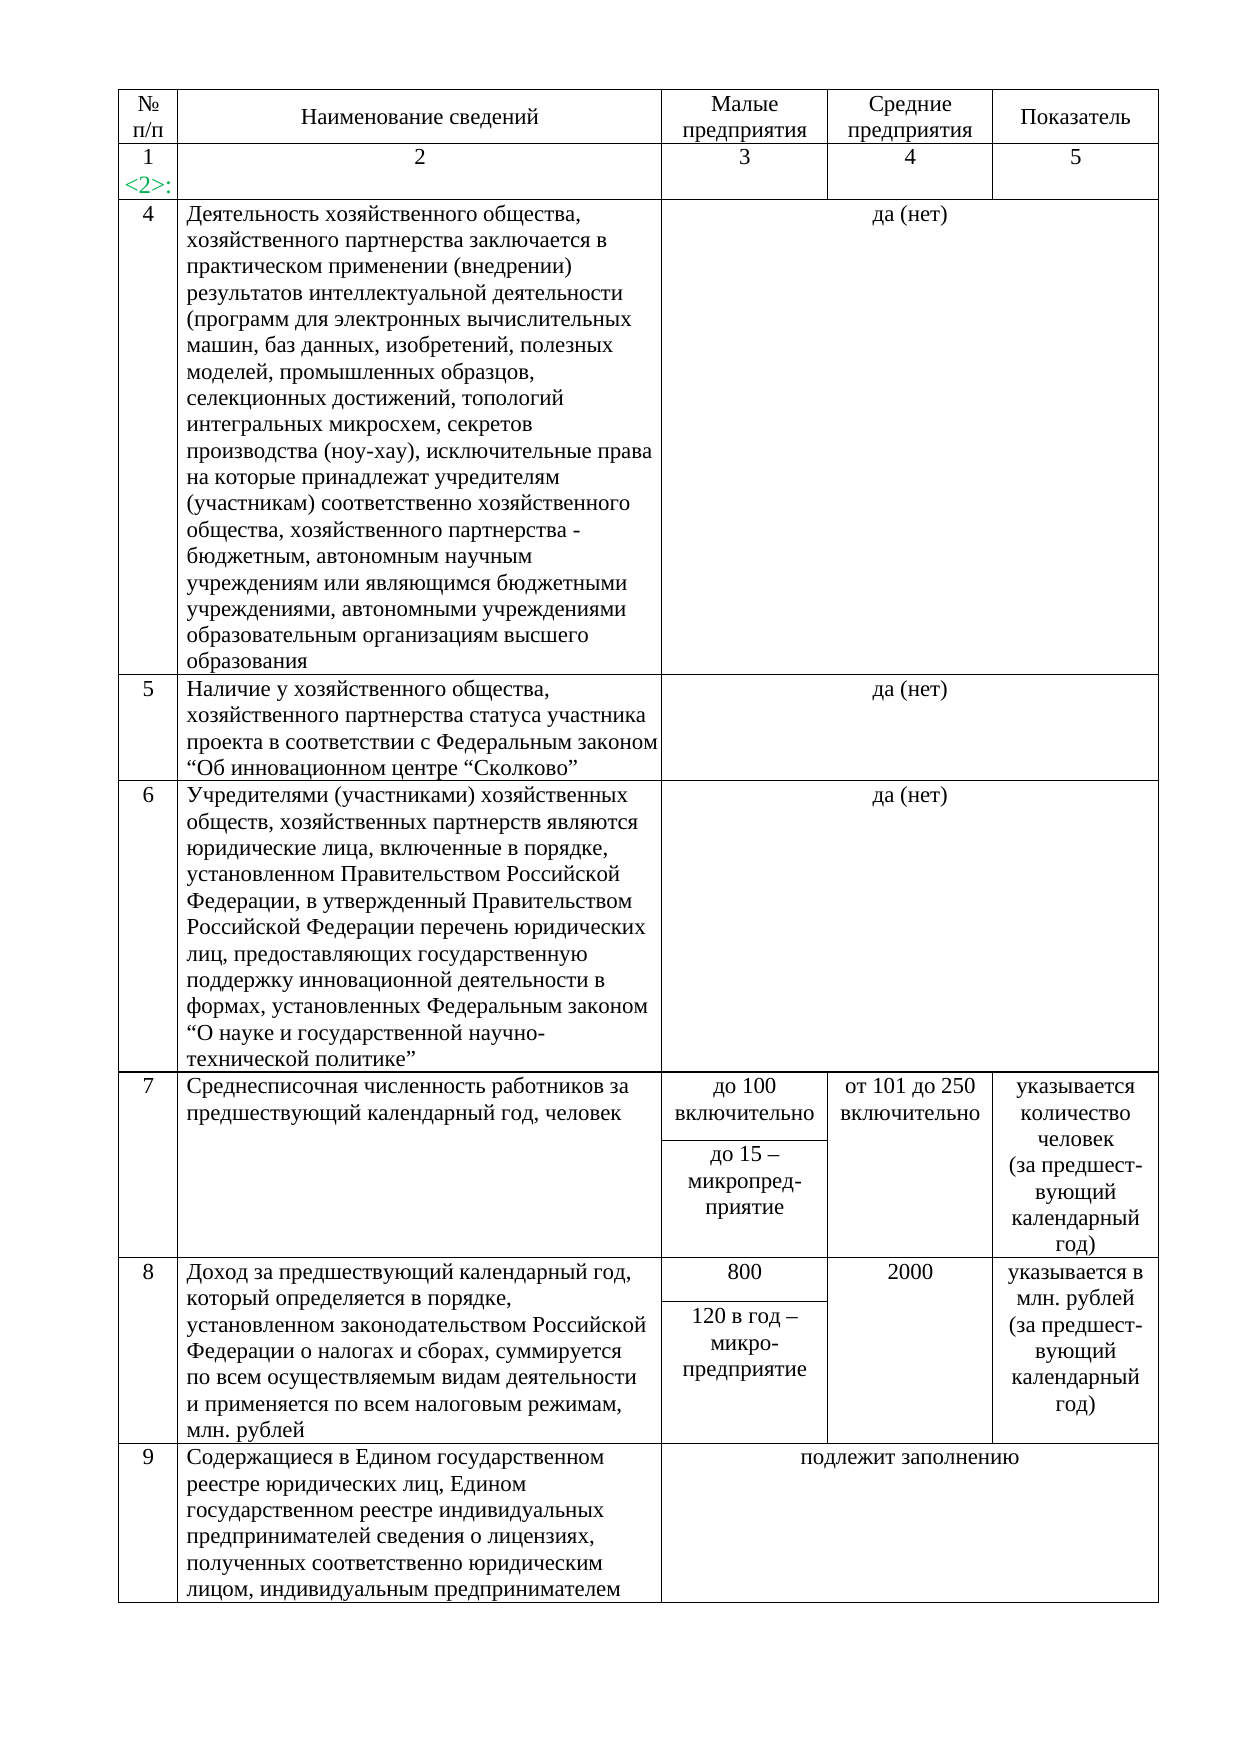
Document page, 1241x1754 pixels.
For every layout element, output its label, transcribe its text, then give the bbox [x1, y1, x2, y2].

table_header Наименование сведений [178, 90, 661, 142]
table_cell указывается в млн. рублей (за предшествующий календарный год) [993, 1258, 1158, 1442]
table_cell 8 [119, 1258, 177, 1442]
table_cell 7 [119, 1073, 177, 1257]
table_cell да (нет) [662, 781, 1158, 1071]
table_cell 5 [119, 675, 177, 780]
table_cell Среднесписочная численность работников за предшествующий календарный год, человек [178, 1073, 661, 1257]
table_cell 2 [178, 144, 661, 198]
table_cell Доход за предшествующий календарный год, который определяется в порядке, установленном законодательством Российской Федерации о налогах и сборах, суммируется по всем осуществляемым видам деятельности и применяется по всем налоговым режимам, млн. рублей [178, 1258, 661, 1442]
table_cell Содержащиеся в Едином государственном реестре юридических лиц, Едином государственном реестре индивидуальных предпринимателей сведения о лицензиях, полученных соответственно юридическим лицом, индивидуальным предпринимателем [178, 1444, 661, 1602]
table_cell 4 [828, 144, 992, 198]
table_cell да (нет) [662, 200, 1158, 674]
table_cell Наличие у хозяйственного общества, хозяйственного партнерства статуса участника проекта в соответствии с Федеральным законом “Об инновационном центре “Сколково” [178, 675, 661, 780]
table_cell 120 в год – микропредприятие [662, 1302, 827, 1442]
table_header Показатель [993, 90, 1158, 142]
table_cell 800 [662, 1258, 827, 1301]
table_cell от 101 до 250 включительно [828, 1073, 992, 1257]
table_header № п/п [119, 90, 177, 142]
table_cell Деятельность хозяйственного общества, хозяйственного партнерства заключается в практическом применении (внедрении) результатов интеллектуальной деятельности (программ для электронных вычислительных машин, баз данных, изобретений, полезных моделей, промышленных образцов, селекционных достижений, топологий интегральных микросхем, секретов производства (ноу-хау), исключительные права на которые принадлежат учредителям (участникам) соответственно хозяйственного общества, хозяйственного партнерства - бюджетным, автономным научным учреждениям или являющимся бюджетными учреждениями, автономными учреждениями образовательным организациям высшего образования [178, 200, 661, 674]
table_cell указывается количество человек (за предшествующий календарный год) [993, 1073, 1158, 1257]
table_header Малые предприятия [662, 90, 827, 142]
table_cell до 15 – микропредприятие [662, 1141, 827, 1257]
table_cell подлежит заполнению [662, 1444, 1158, 1602]
table_cell 1 <2>: [119, 144, 177, 198]
table_cell 5 [993, 144, 1158, 198]
table_cell 3 [662, 144, 827, 198]
table_cell 2000 [828, 1258, 992, 1442]
table_cell до 100 включительно [662, 1073, 827, 1139]
table_cell да (нет) [662, 675, 1158, 780]
table_header Средние предприятия [828, 90, 992, 142]
table_cell 6 [119, 781, 177, 1071]
table_cell 9 [119, 1444, 177, 1602]
table_cell Учредителями (участниками) хозяйственных обществ, хозяйственных партнерств являются юридические лица, включенные в порядке, установленном Правительством Российской Федерации, в утвержденный Правительством Российской Федерации перечень юридических лиц, предоставляющих государственную поддержку инновационной деятельности в формах, установленных Федеральным законом “О науке и государственной научно-технической политике” [178, 781, 661, 1071]
table_cell 4 [119, 200, 177, 674]
